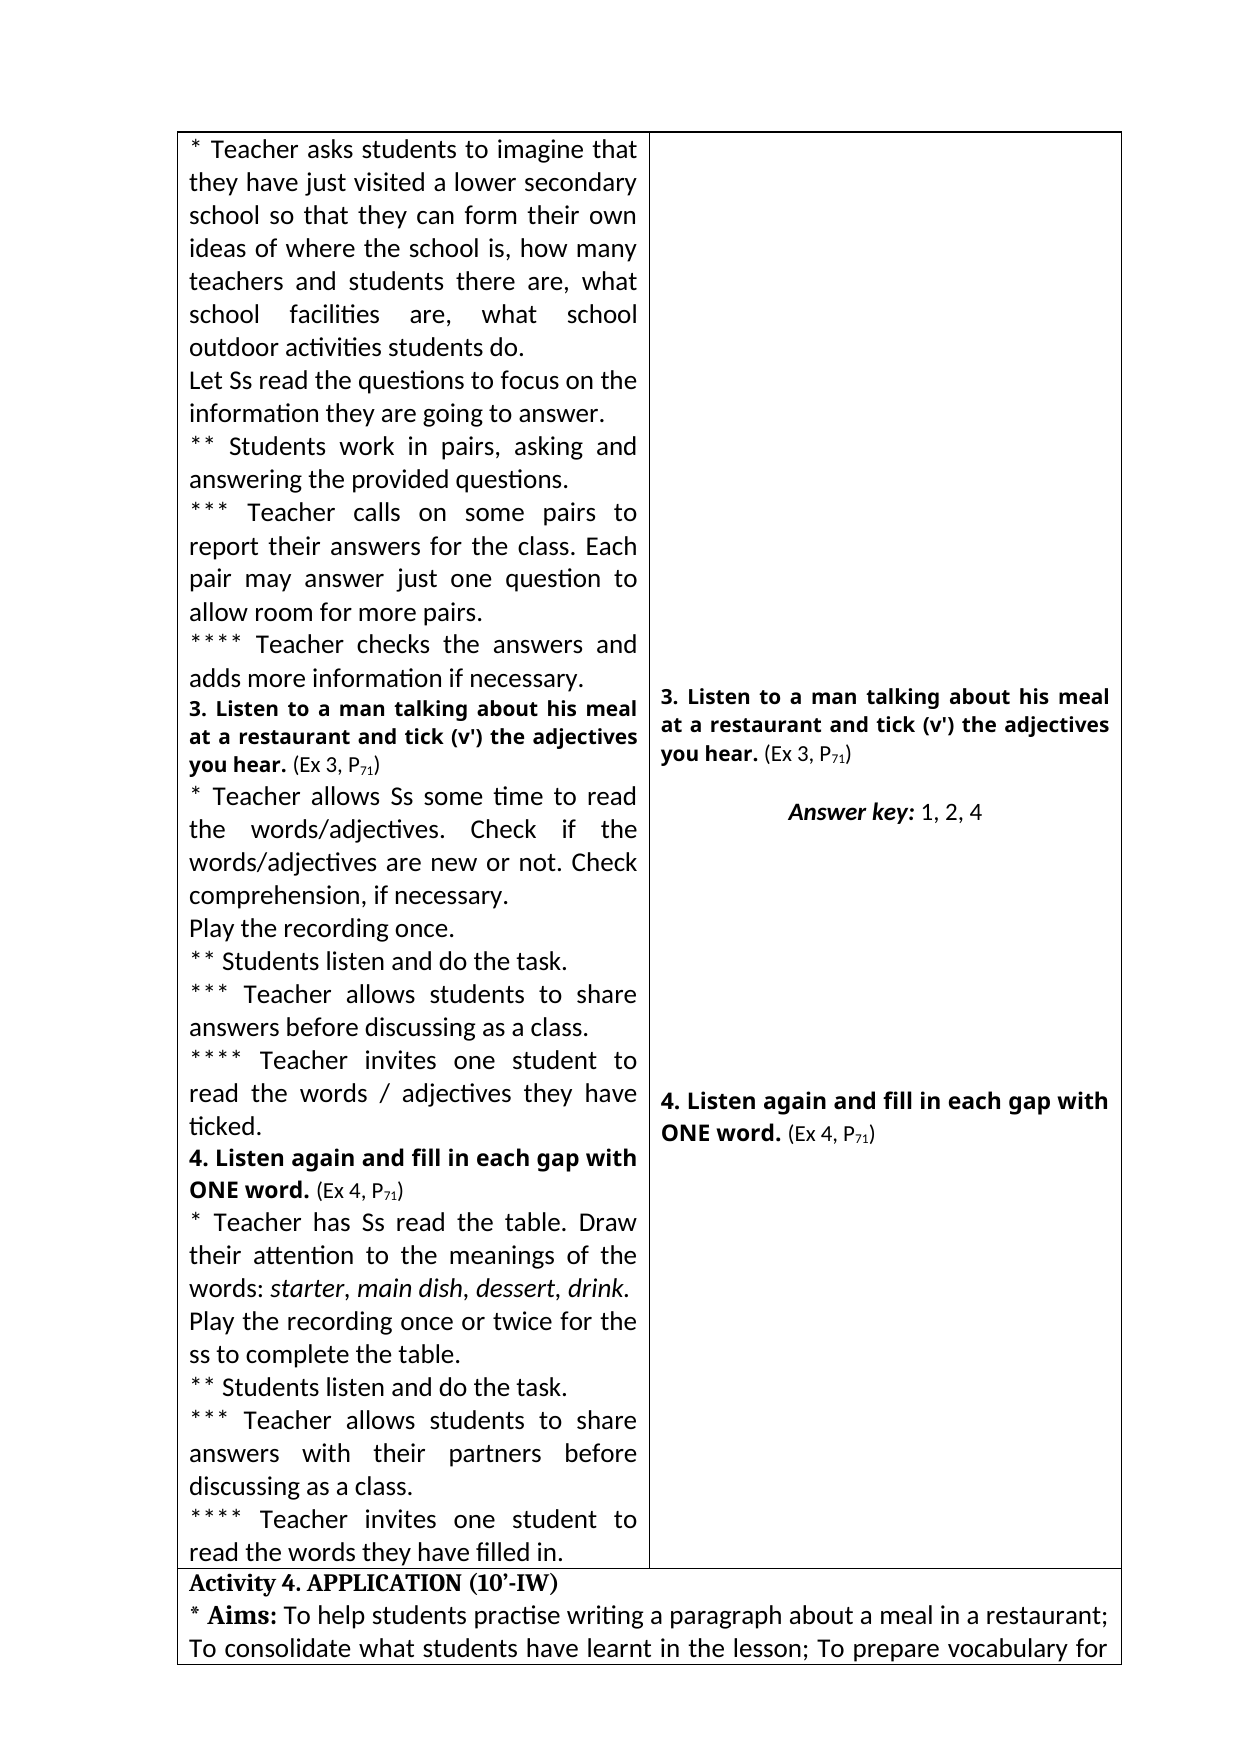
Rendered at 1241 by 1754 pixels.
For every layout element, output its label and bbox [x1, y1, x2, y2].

table_cell [178, 133, 649, 1568]
table_cell [650, 133, 1121, 1568]
table_cell [178, 1569, 1121, 1664]
